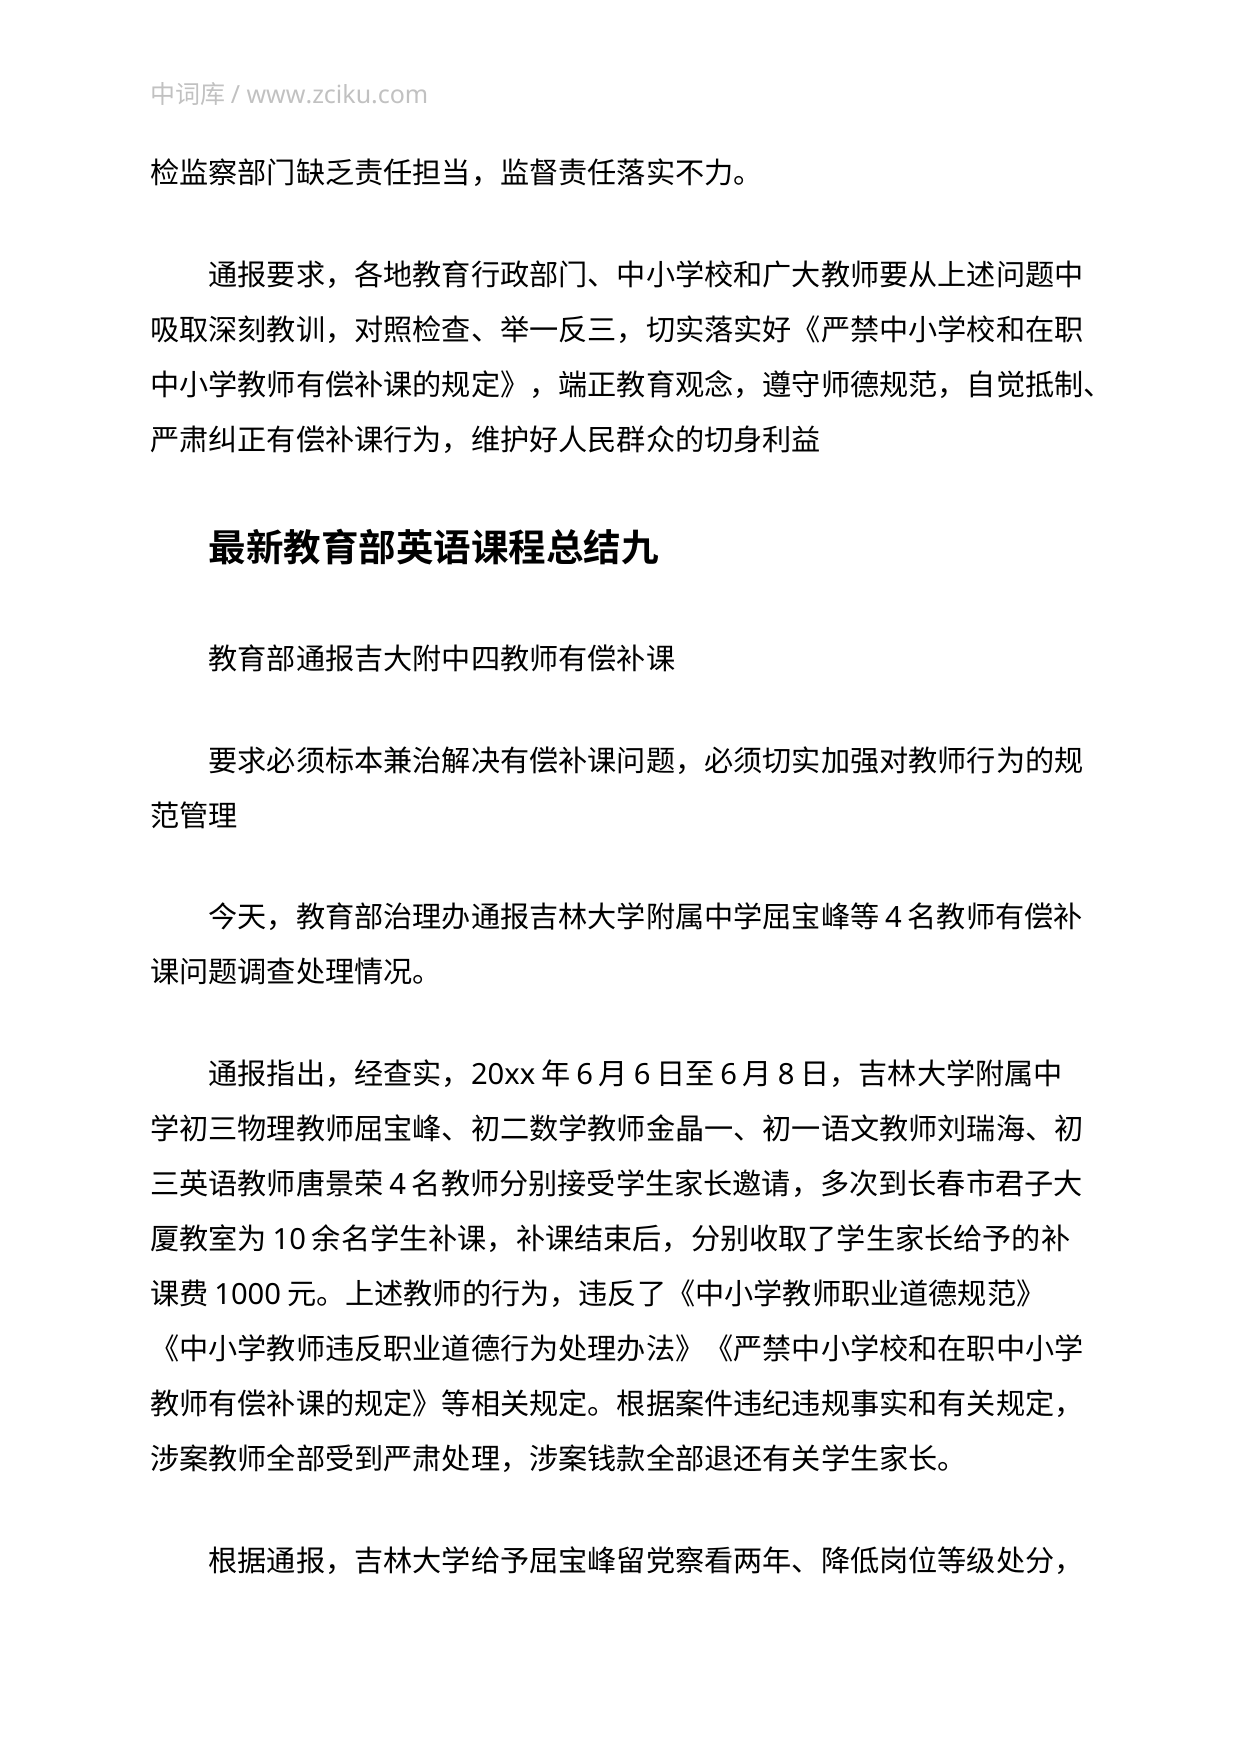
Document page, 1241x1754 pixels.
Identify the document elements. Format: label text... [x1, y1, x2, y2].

text 通报要求，各地教育行政部门、中小学校和广大教师要从上述问题中吸取深刻教训，对照检查、举一反三，切实落实好《严禁中小学校和在职中小学教师有偿补课的规定》，端正教育观念，遵守师德规范，自觉抵制、严肃纠正有偿补课行为，维护好人民群众的切身利益 [150, 252, 1090, 459]
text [150, 1537, 1090, 1579]
text 今天，教育部治理办通报吉林大学附属中学屈宝峰等4名教师有偿补课问题调查处理情况。 [150, 894, 1090, 991]
text 最新教育部英语课程总结九 [150, 518, 1090, 572]
text 要求必须标本兼治解决有偿补课问题，必须切实加强对教师行为的规范管理 [150, 737, 1090, 834]
text 教育部通报吉大附中四教师有偿补课 [150, 636, 1090, 678]
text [150, 150, 1090, 192]
text 通报指出，经查实，20xx年6月6日至6月8日，吉林大学附属中学初三物理教师屈宝峰、初二数学教师金晶一、初一语文教师刘瑞海、初三英语教师唐景荣4名教师分别接受学生家长邀请，多次到长春市君子大厦教室为10余名学生补课，补课结束后，分别收取了学生家长给予的补课费1000元。上述教师的行为，违反了《中小学教师职业道德规范》《中小学教师违反职业道德行为处理办法》《严禁中小学校和在职中小学教师有偿补课的规定》等相关规定。根据案件违纪违规事实和有关规定，涉案教师全部受到严肃处理，涉案钱款全部退还有关学生家长。 [150, 1051, 1090, 1478]
